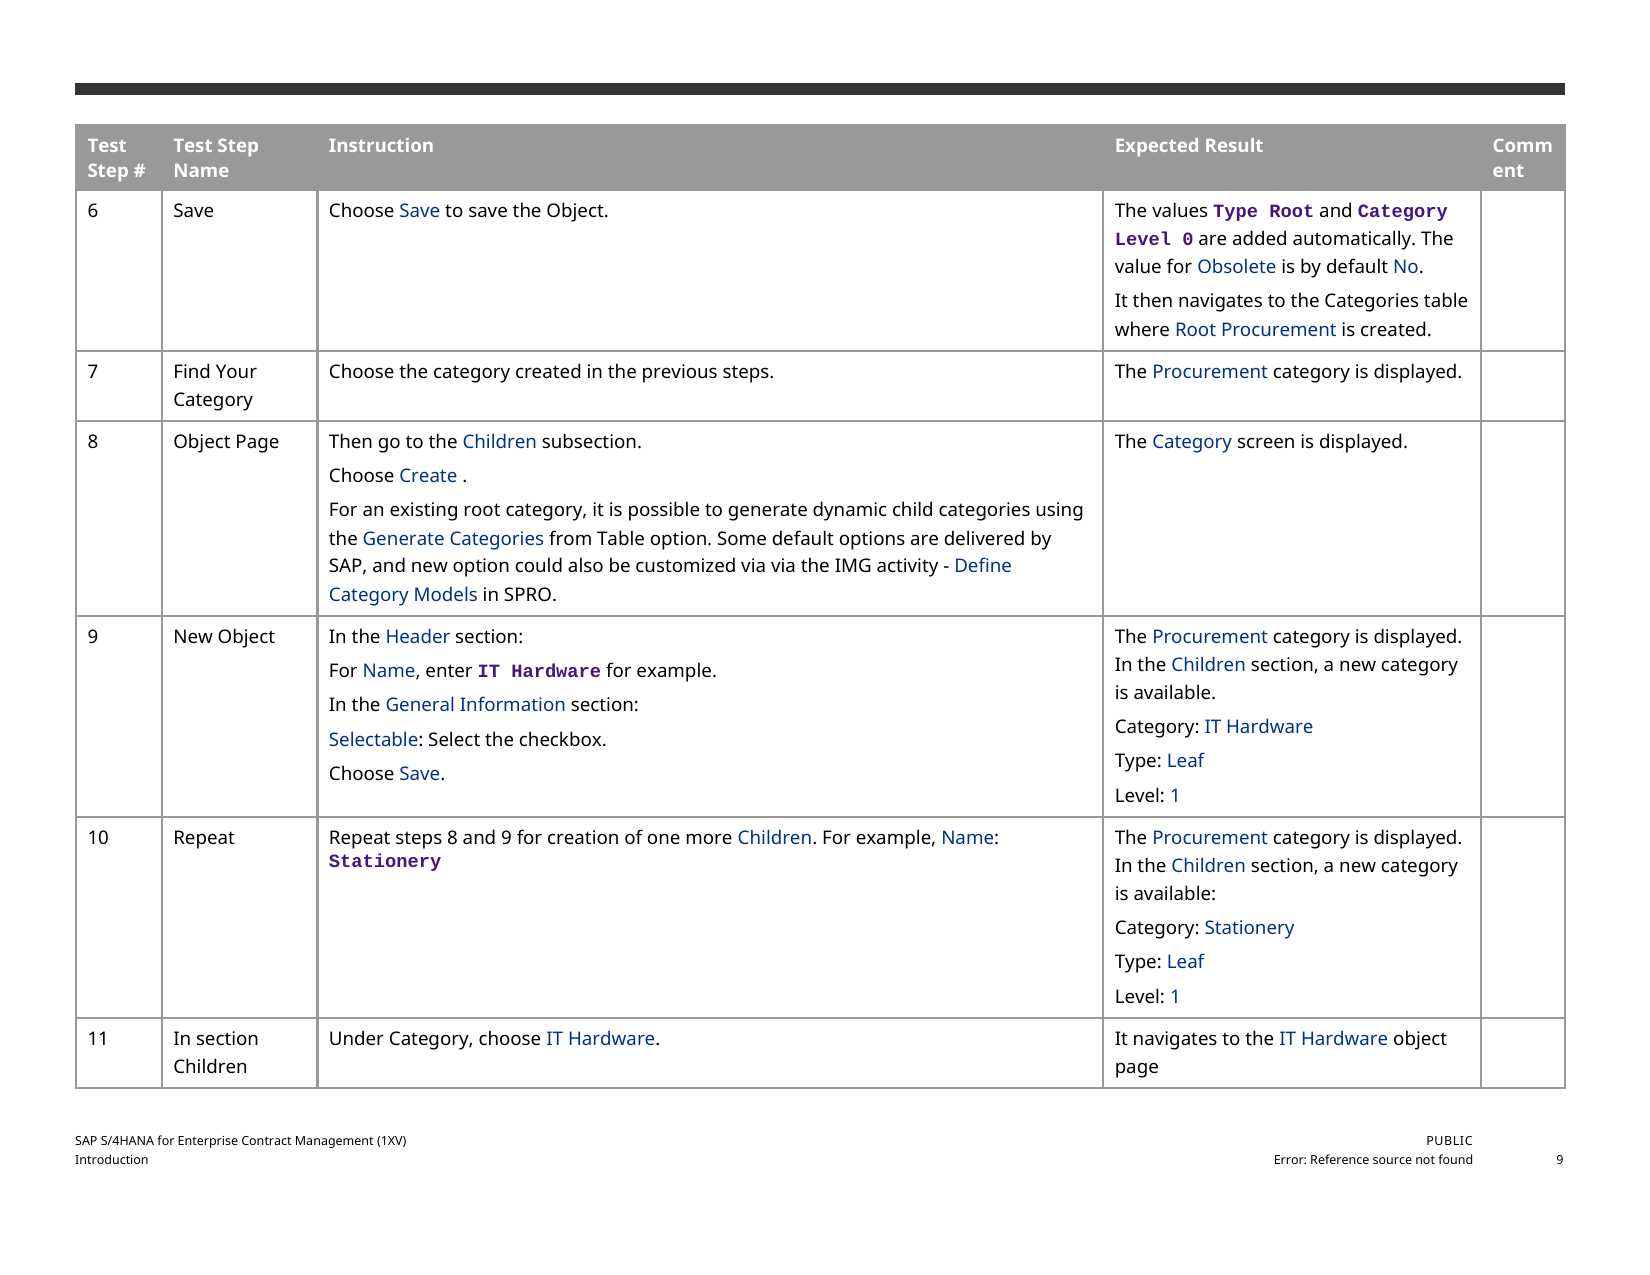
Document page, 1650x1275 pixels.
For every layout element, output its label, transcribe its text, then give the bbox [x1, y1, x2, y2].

table_cell 8 [77, 422, 161, 615]
table_cell [1482, 1019, 1564, 1087]
table_cell The Category screen is displayed. [1104, 422, 1480, 615]
table_cell 7 [77, 352, 161, 420]
table_cell [1482, 352, 1564, 420]
table_cell 6 [77, 191, 161, 350]
table_cell In the Header section: For Name, enter IT Hardware for example. In the General Information section: Selectable: Select the checkbox. Choose Save. [319, 617, 1102, 816]
table_cell 10 [77, 818, 161, 1017]
table_header Comment [1482, 126, 1564, 189]
table_cell Find Your Category [163, 352, 316, 420]
table_header Test Step # [77, 126, 161, 189]
table_header Instruction [319, 126, 1102, 189]
table_cell [1482, 818, 1564, 1017]
table_cell Then go to the Children subsection. Choose Create . For an existing root category, it is possible to generate dynamic child categories using the Generate Categories from Table option. Some default options are delivered by SAP, and new option could also be customized via via the IMG activity - Define Category Models in SPRO. [319, 422, 1102, 615]
table_cell The Procurement category is displayed. In the Children section, a new category is available. Category: IT Hardware Type: Leaf Level: 1 [1104, 617, 1480, 816]
table_cell Object Page [163, 422, 316, 615]
table_cell Choose Save to save the Object. [319, 191, 1102, 350]
table_cell The Procurement category is displayed. [1104, 352, 1480, 420]
table_cell New Object [163, 617, 316, 816]
table_cell 11 [77, 1019, 161, 1087]
table_header Test Step Name [163, 126, 316, 189]
table_cell Repeat [163, 818, 316, 1017]
table_cell Repeat steps 8 and 9 for creation of one more Children. For example, Name: Stationery [319, 818, 1102, 1017]
table_cell [1482, 191, 1564, 350]
table_cell The Procurement category is displayed. In the Children section, a new category is available: Category: Stationery Type: Leaf Level: 1 [1104, 818, 1480, 1017]
table_cell It navigates to the IT Hardware object page [1104, 1019, 1480, 1087]
table_cell Choose the category created in the previous steps. [319, 352, 1102, 420]
table_header Expected Result [1104, 126, 1480, 189]
table_cell The values Type Root and Category Level 0 are added automatically. The value for Obsolete is by default No. It then navigates to the Categories table where Root Procurement is created. [1104, 191, 1480, 350]
table_cell Save [163, 191, 316, 350]
table_cell 9 [77, 617, 161, 816]
table_cell In section Children [163, 1019, 316, 1087]
table_cell [1482, 422, 1564, 615]
table_cell Under Category, choose IT Hardware. [319, 1019, 1102, 1087]
table_cell [1482, 617, 1564, 816]
